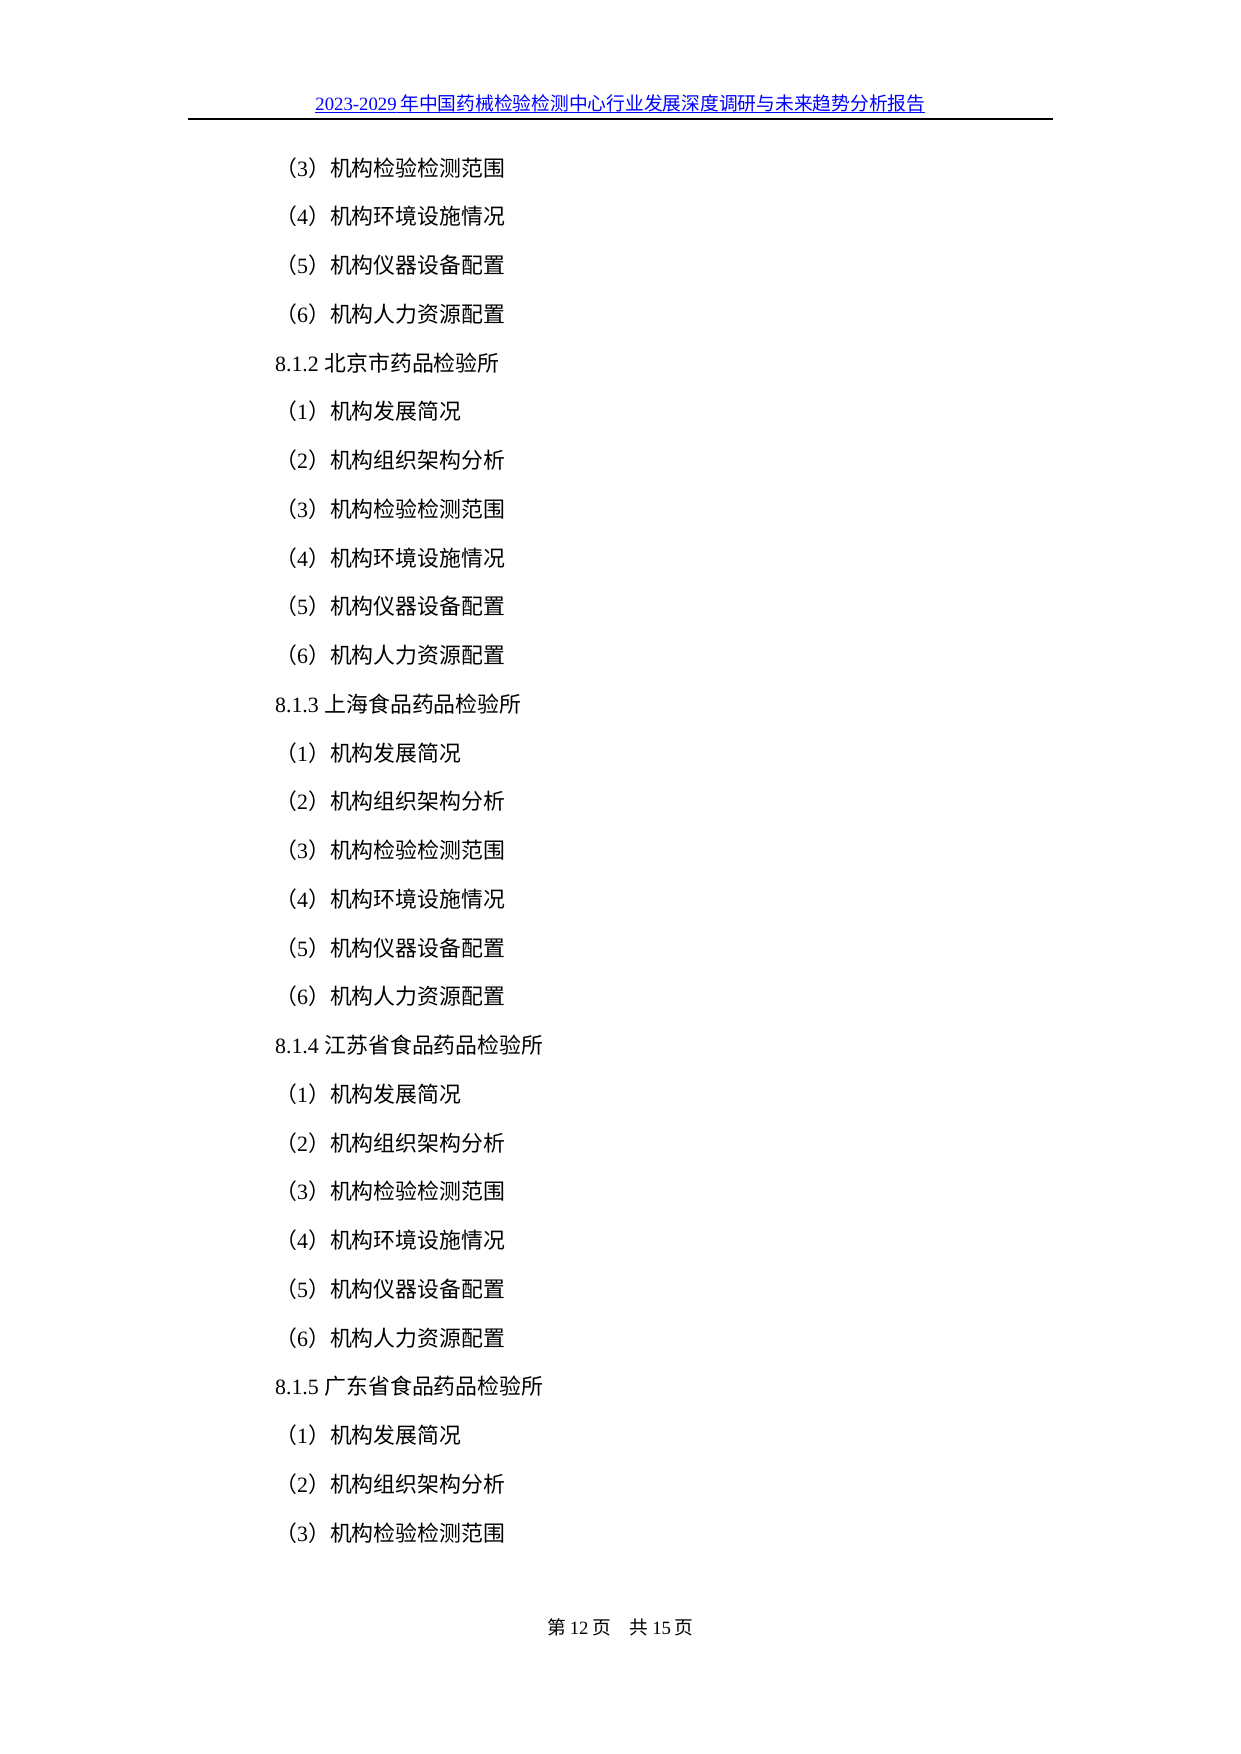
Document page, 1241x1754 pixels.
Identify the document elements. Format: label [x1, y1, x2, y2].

text [187, 150, 1053, 1548]
